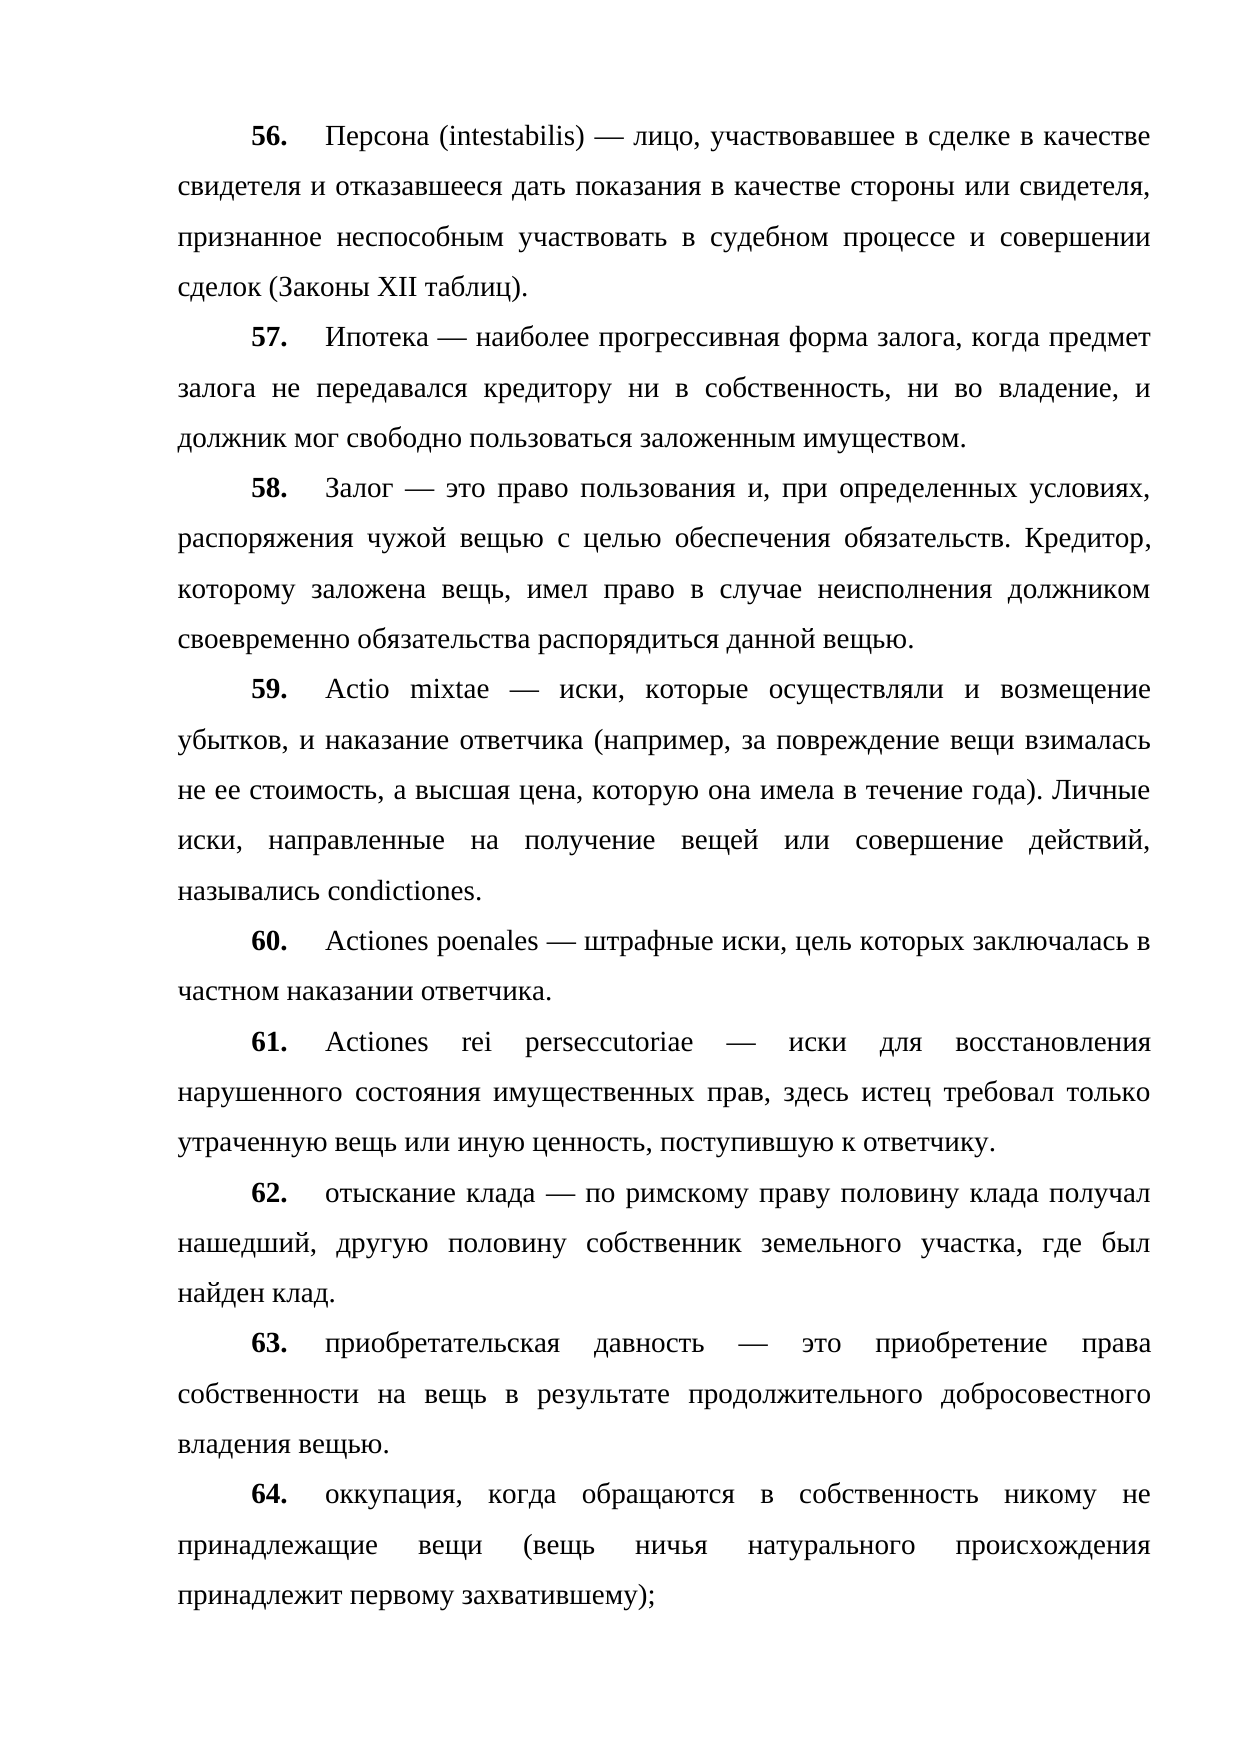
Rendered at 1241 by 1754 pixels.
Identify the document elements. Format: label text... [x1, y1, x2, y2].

list Персона (intestabilis) — лицо, участвовавшее в сделке в качестве свидетеля и отказавшееся дать показания в качестве стороны или свидетеля, признанное неспособным участвовать в судебном процессе и совершении сделок (Законы XII таблиц). [177, 118, 1152, 303]
list Actiones rei реrseccutoriae — иски для восстановления нарушенного состояния имущественных прав, здесь истец требовал только утраченную вещь или иную ценность, поступившую к ответчику. [177, 1024, 1152, 1158]
list Залог — это право пользования и, при определенных условиях, распоряжения чужой вещью с целью обеспечения обязательств. Кредитор, которому заложена вещь, имел право в случае неисполнения должником своевременно обязательства распорядиться данной вещью. [177, 470, 1152, 655]
list Ипотека — наиболее прогрессивная форма залога, когда предмет залога не передавался кредитору ни в собственность, ни во владение, и должник мог свободно пользоваться заложенным имуществом. [177, 319, 1152, 453]
list Actiones poenales — штрафные иски, цель которых заключалась в частном наказании ответчика. [177, 923, 1152, 1007]
list отыскание клада — по римскому праву половину клада получал нашедший, другую половину собственник земельного участка, где был найден клад. [177, 1175, 1152, 1309]
list приобретательская давность — это приобретение права собственности на вещь в результате продолжительного добросовестного владения вещью. [177, 1326, 1152, 1460]
list оккупация, когда обращаются в собственность никому не принадлежащие вещи (вещь ничья натурального происхождения принадлежит первому захватившему); [177, 1477, 1152, 1611]
list Actio mixtae — иски, которые осуществляли и возмещение убытков, и наказание ответчика (например, за повреждение вещи взималась не ее стоимость, а высшая цена, которую она имела в течение года). Личные иски, направленные на получение вещей или совершение действий, назывались condictiones. [177, 672, 1152, 906]
